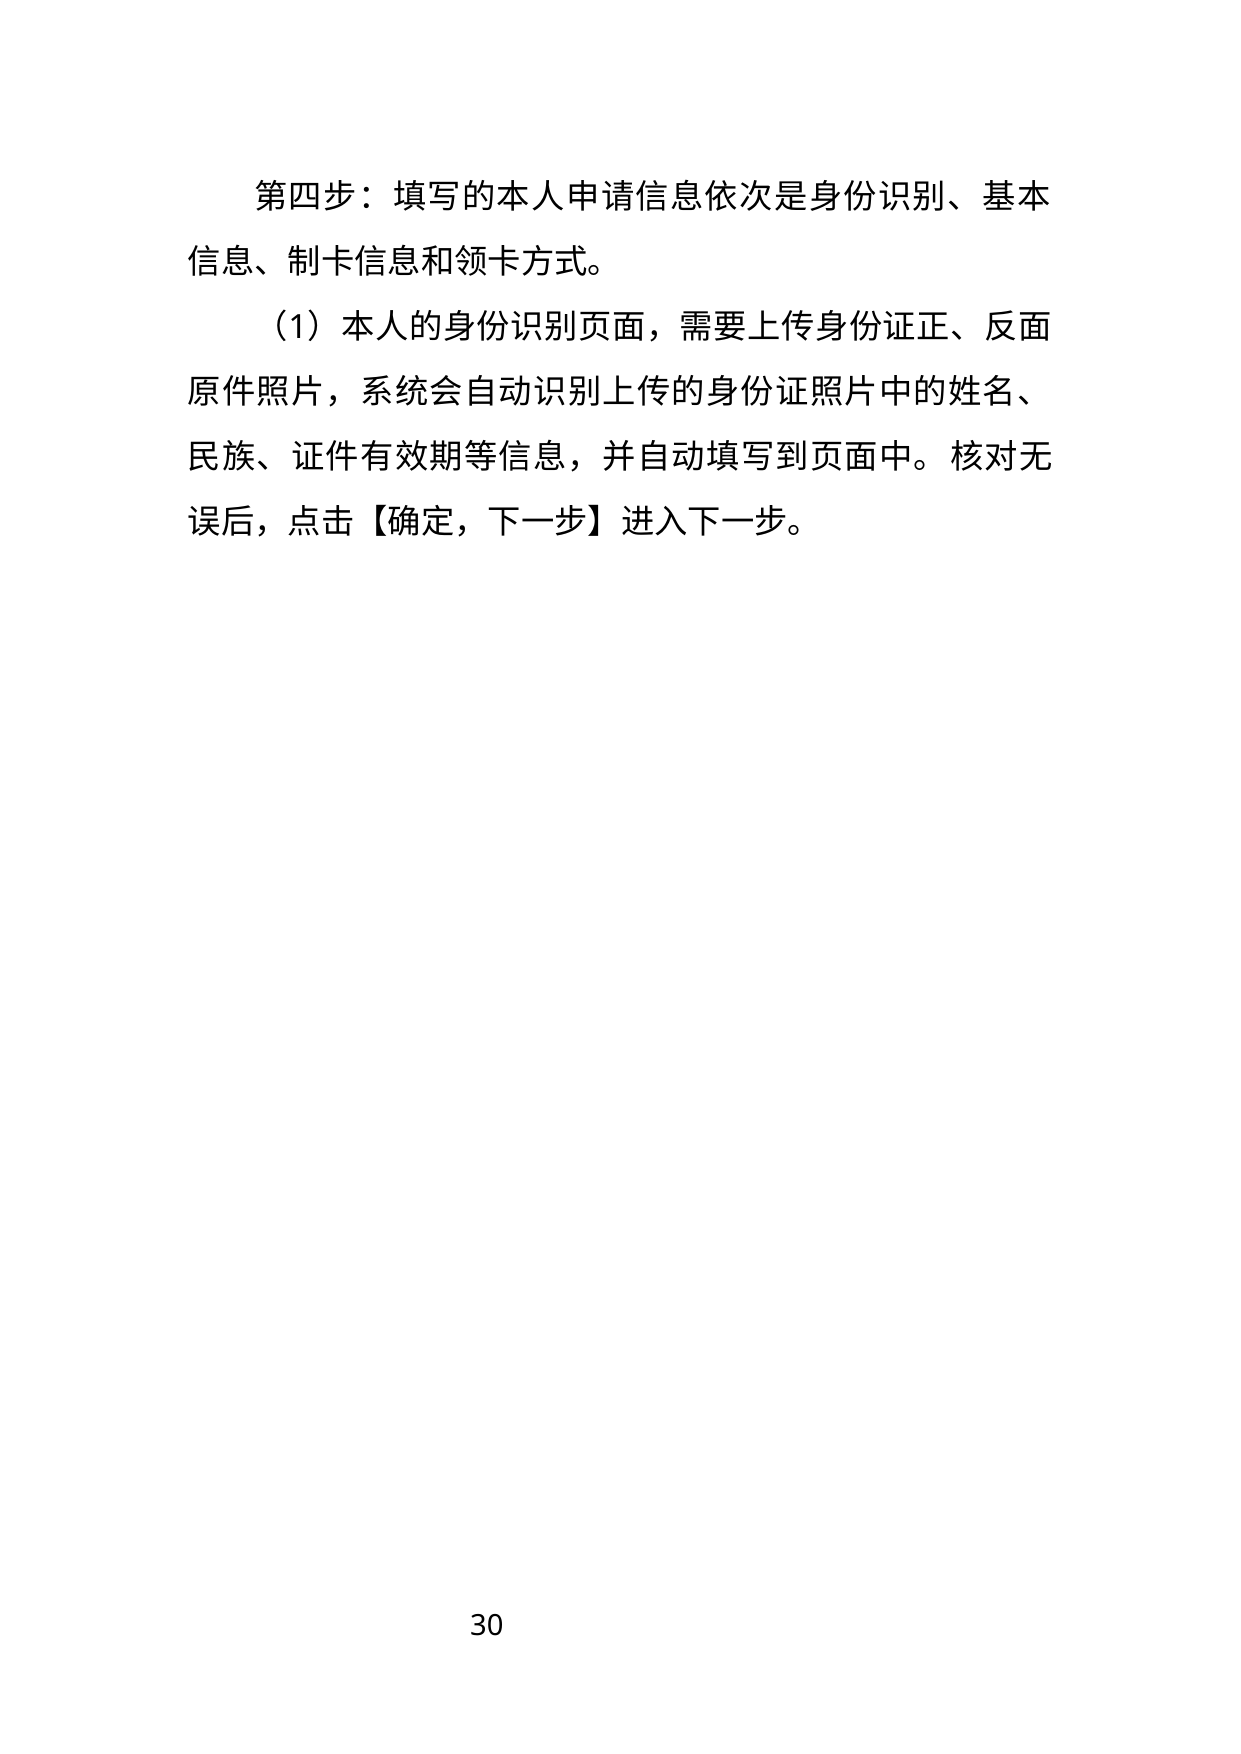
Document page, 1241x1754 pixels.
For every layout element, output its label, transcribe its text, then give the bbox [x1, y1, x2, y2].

text （1）本人的身份识别页面，需要上传身份证正、反面原件照片，系统会自动识别上传的身份证照片中的姓名、民族、证件有效期等信息，并自动填写到页面中。核对无误后，点击【确定，下一步】进入下一步。 [187, 292, 1053, 552]
text 第四步：填写的本人申请信息依次是身份识别、基本信息、制卡信息和领卡方式。 [187, 162, 1053, 292]
